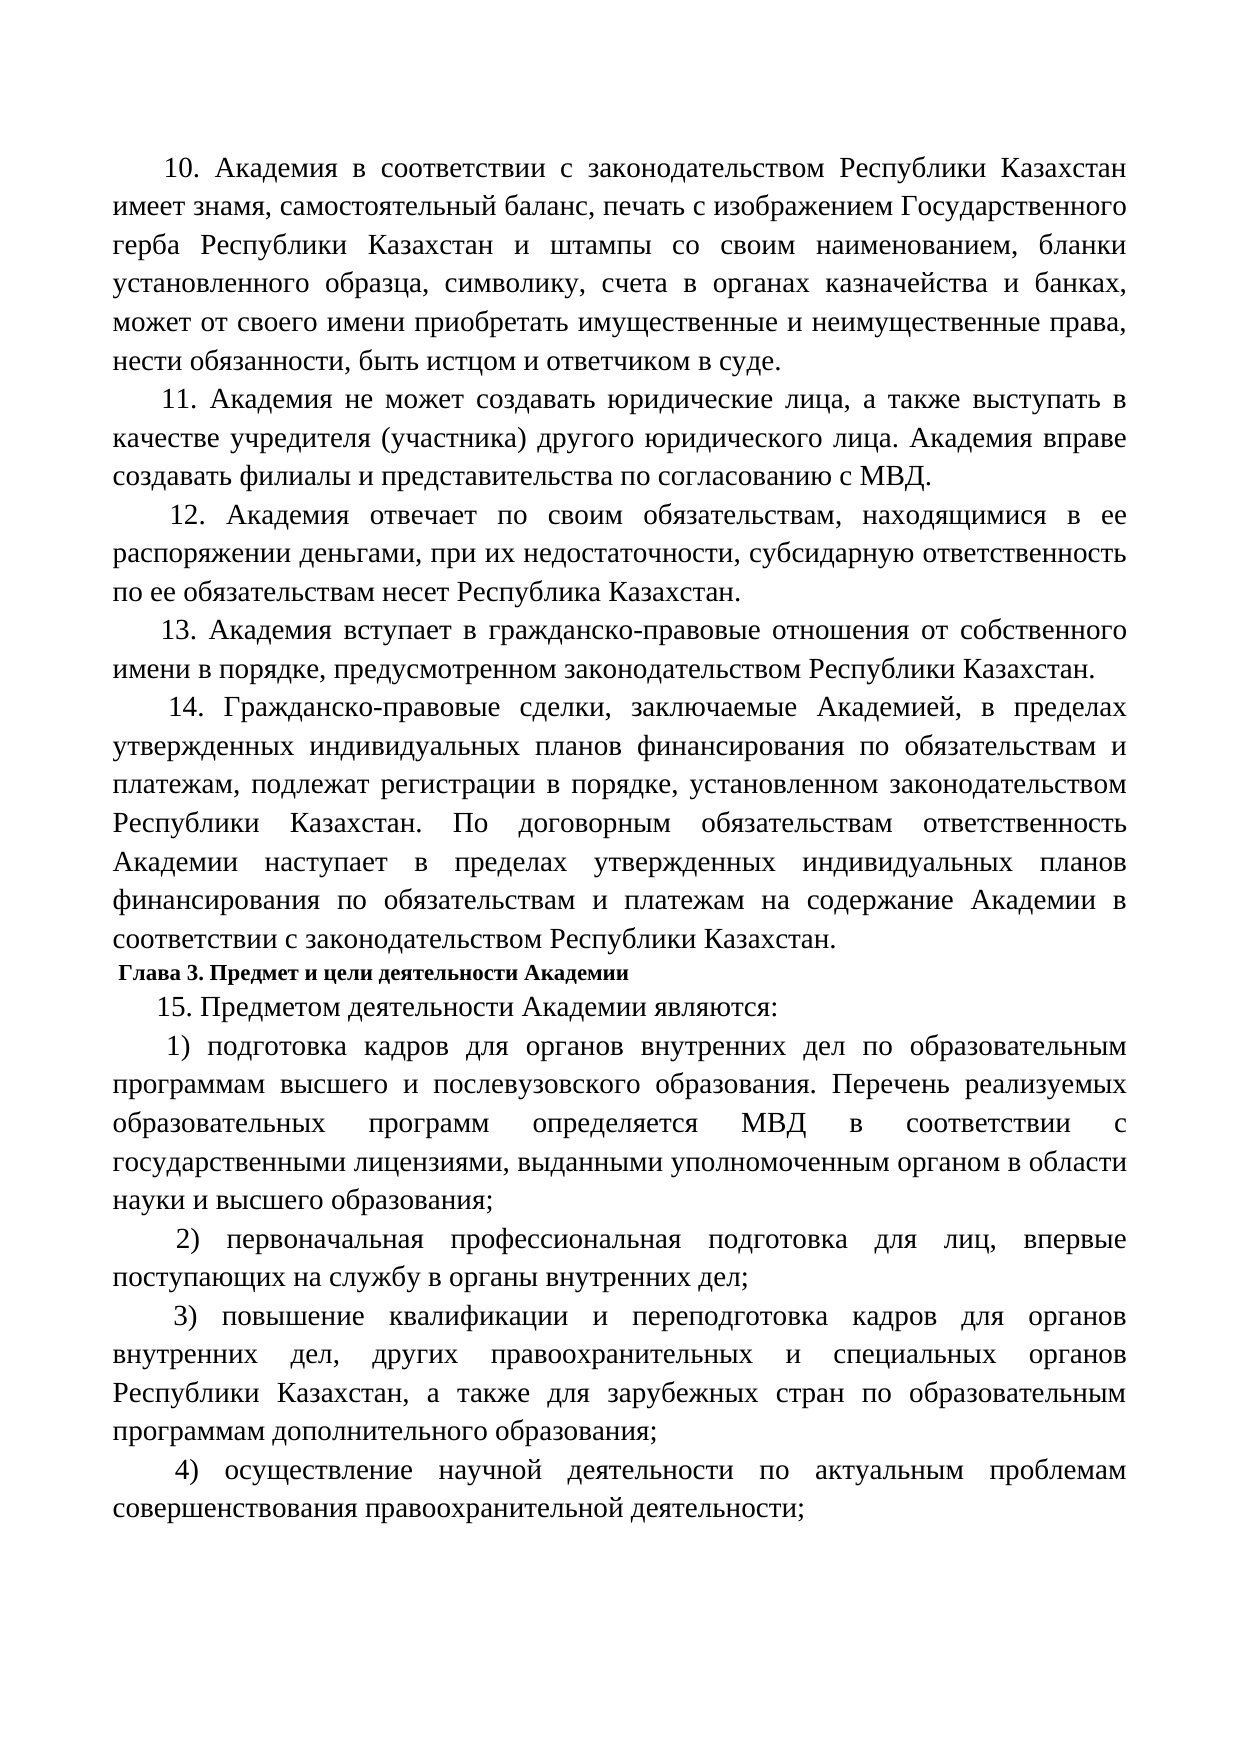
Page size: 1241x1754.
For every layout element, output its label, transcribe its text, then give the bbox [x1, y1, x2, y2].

text 12. Академия отвечает по своим обязательствам, находящимися в ее распоряжении деньгами, при их недостаточности, субсидарную ответственность по ее обязательствам несет Республика Казахстан. [112, 497, 1128, 607]
text 1) подготовка кадров для органов внутренних дел по образовательным программам высшего и послевузовского образования. Перечень реализуемых образовательных программ определяется МВД в соответствии с государственными лицензиями, выданными уполномоченным органом в области науки и высшего образования; [112, 1028, 1128, 1216]
text 4) осуществление научной деятельности по актуальным проблемам совершенствования правоохранительной деятельности; [112, 1452, 1128, 1524]
text 2) первоначальная профессиональная подготовка для лиц, впервые поступающих на службу в органы внутренних дел; [112, 1221, 1128, 1293]
text 15. Предметом деятельности Академии являются: [112, 989, 1128, 1023]
text 13. Академия вступает в гражданско-правовые отношения от собственного имени в порядке, предусмотренном законодательством Республики Казахстан. [112, 612, 1128, 684]
text 14. Гражданско-правовые сделки, заключаемые Академией, в пределах утвержденных индивидуальных планов финансирования по обязательствам и платежам, подлежат регистрации в порядке, установленном законодательством Республики Казахстан. По договорным обязательствам ответственность Академии наступает в пределах утвержденных индивидуальных планов финансирования по обязательствам и платежам на содержание Академии в соответствии с законодательством Республики Казахстан. [112, 689, 1128, 954]
text 11. Академия не может создавать юридические лица, а также выступать в качестве учредителя (участника) другого юридического лица. Академия вправе создавать филиалы и представительства по согласованию с МВД. [112, 381, 1128, 492]
text Глава 3. Предмет и цели деятельности Академии [112, 959, 1128, 986]
text 3) повышение квалификации и переподготовка кадров для органов внутренних дел, других правоохранительных и специальных органов Республики Казахстан, а также для зарубежных стран по образовательным программам дополнительного образования; [112, 1298, 1128, 1447]
text 10. Академия в соответствии с законодательством Республики Казахстан имеет знамя, самостоятельный баланс, печать с изображением Государственного герба Республики Казахстан и штампы со своим наименованием, бланки установленного образца, символику, счета в органах казначейства и банках, может от своего имени приобретать имущественные и неимущественные права, нести обязанности, быть истцом и ответчиком в суде. [112, 150, 1128, 376]
